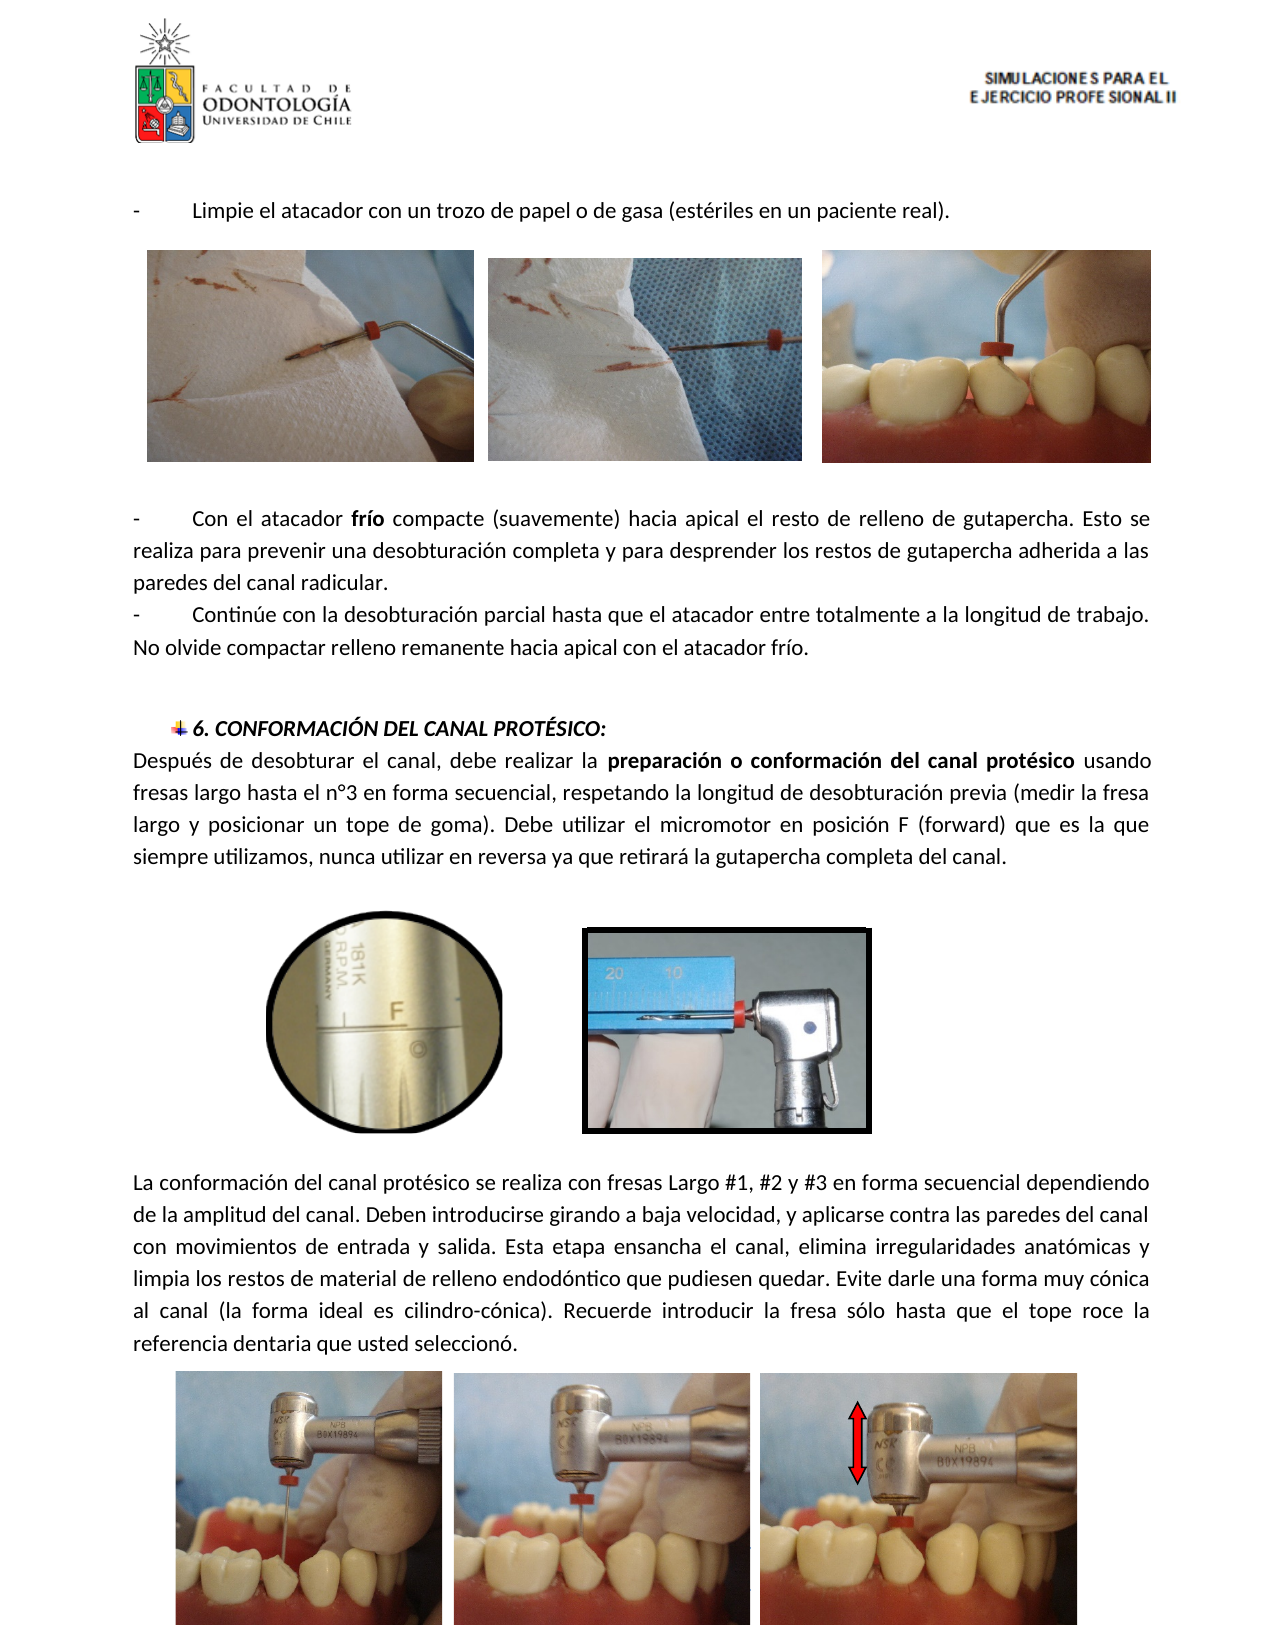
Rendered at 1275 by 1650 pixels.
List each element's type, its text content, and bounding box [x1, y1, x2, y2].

picture [488, 258, 802, 461]
picture [964, 65, 1189, 113]
text La conformación del canal protésico se realiza con fresas Largo #1, #2 y #3 en forma secuencial dependiendo de la amplitud del canal. Deben introducirse girando a baja velocidad, y aplicarse contra las paredes del canal con movimientos de entrada y salida. Esta etapa ensancha el canal, elimina irregularidades anatómicas y limpia los restos de material de relleno endodóntico que pudiesen quedar. Evite darle una forma muy cónica al canal (la forma ideal es cilindro-cónica). Recuerde introducir la fresa sólo hasta que el tope roce la referencia dentaria que usted seleccionó. [133, 1168, 1152, 1357]
list Después de desobturar el canal, debe realizar la preparación o conformación del canal protésico usando fresas largo hasta el n°3 en forma secuencial, respetando la longitud de desobturación previa (medir la fresa largo y posicionar un tope de goma). Debe utilizar el micromotor en posición F (forward) que es la que siempre utilizamos, nunca utilizar en reversa ya que retirará la gutapercha completa del canal. [133, 746, 1152, 870]
list 6. CONFORMACIÓN DEL CANAL PROTÉSICO: [170, 714, 1152, 742]
picture [453, 1373, 751, 1625]
list Limpie el atacador con un trozo de papel o de gasa (estériles en un paciente real). [133, 196, 1152, 224]
picture [147, 250, 474, 462]
list Continúe con la desobturación parcial hasta que el atacador entre totalmente a la longitud de trabajo. No olvide compactar relleno remanente hacia apical con el atacador frío. [133, 600, 1152, 661]
picture [175, 1371, 443, 1625]
picture [132, 17, 376, 142]
list Con el atacador frío compacte (suavemente) hacia apical el resto de relleno de gutapercha. Esto se realiza para prevenir una desobturación completa y para desprender los restos de gutapercha adherida a las paredes del canal radicular. [133, 504, 1152, 596]
picture [822, 250, 1151, 463]
picture [265, 910, 502, 1132]
picture [760, 1373, 1078, 1625]
picture [588, 933, 866, 1128]
picture [171, 719, 188, 736]
